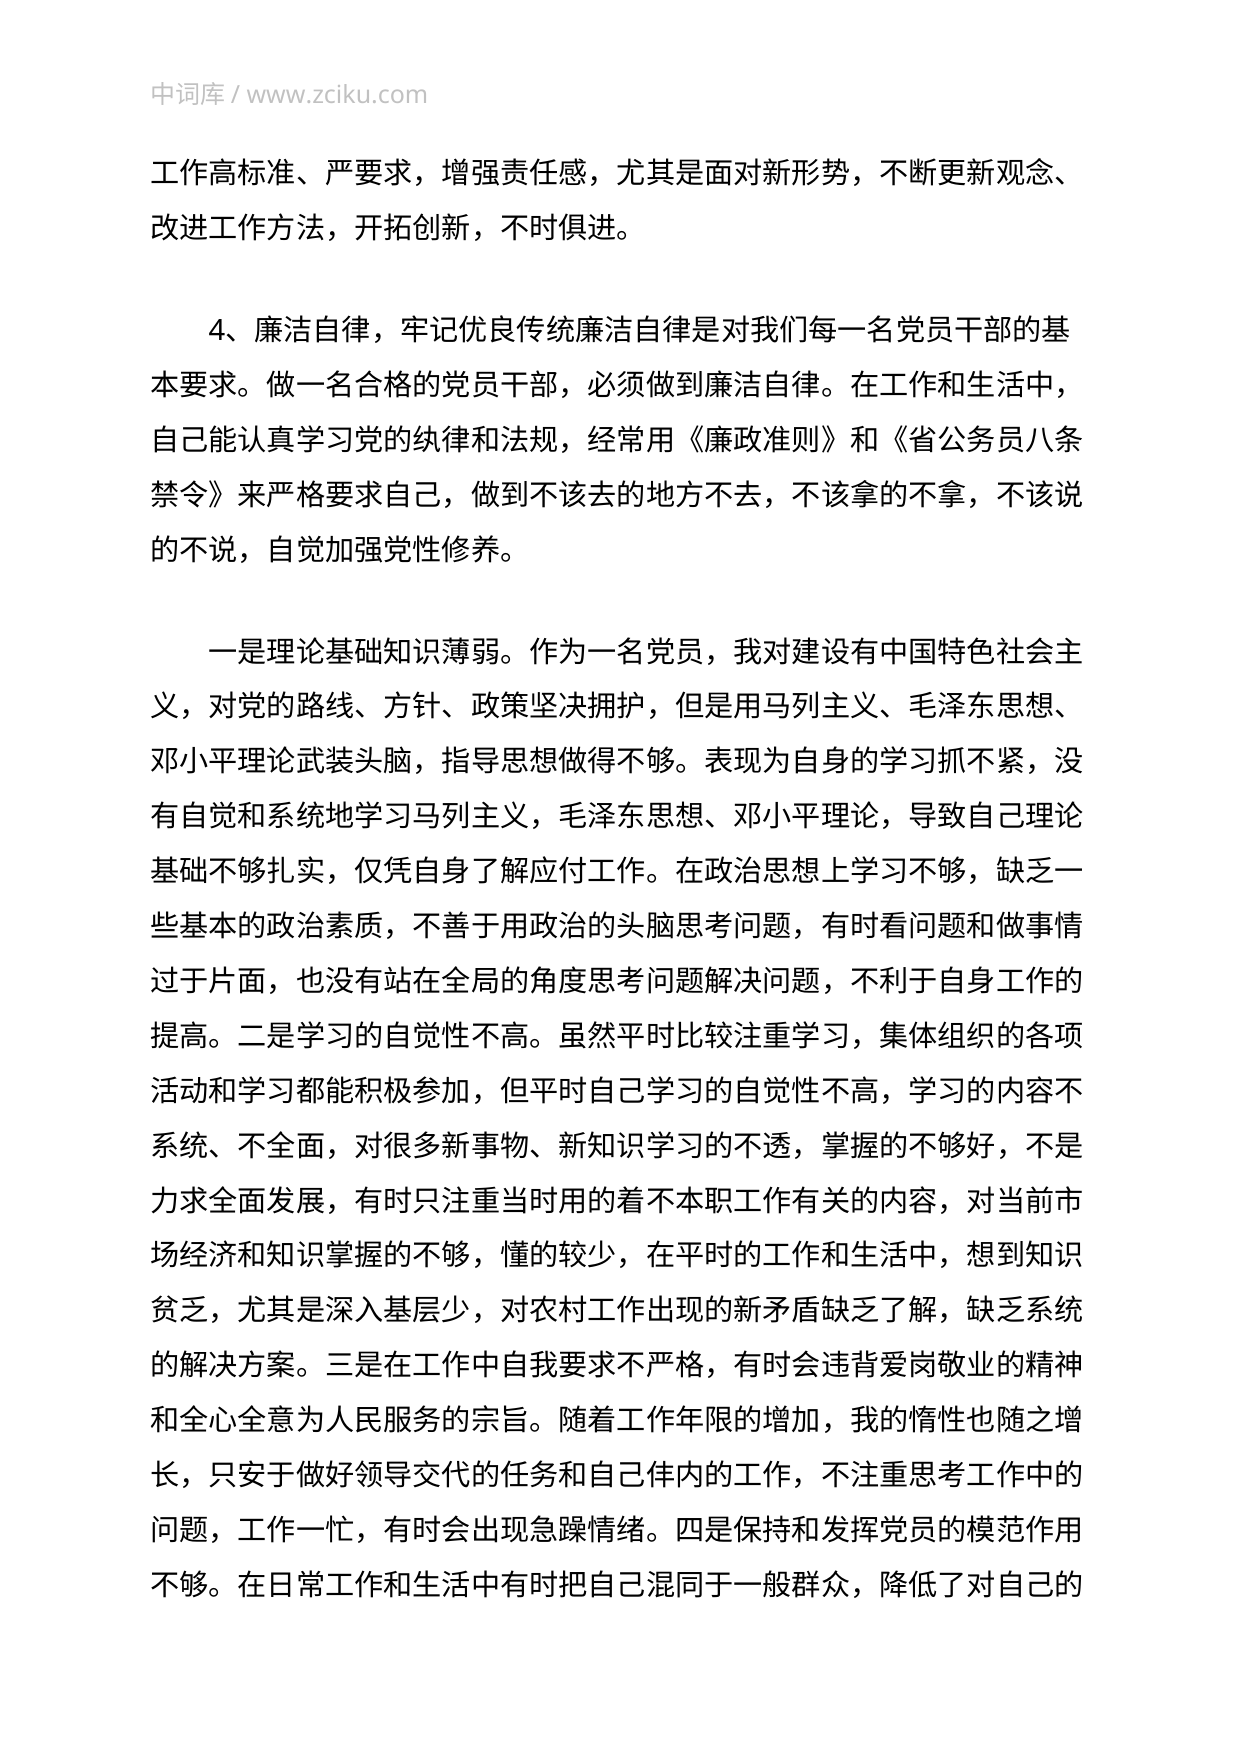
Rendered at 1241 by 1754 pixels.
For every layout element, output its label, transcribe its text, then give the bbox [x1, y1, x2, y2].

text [150, 628, 1090, 1604]
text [150, 150, 1090, 247]
text 4、廉洁自律，牢记优良传统廉洁自律是对我们每一名党员干部的基本要求。做一名合格的党员干部，必须做到廉洁自律。在工作和生活中，自己能认真学习党的纨律和法规，经常用《廉政准则》和《省公务员八条禁令》来严格要求自己，做到不该去的地方不去，不该拿的不拿，不该说的不说，自觉加强党性修养。 [150, 307, 1090, 569]
